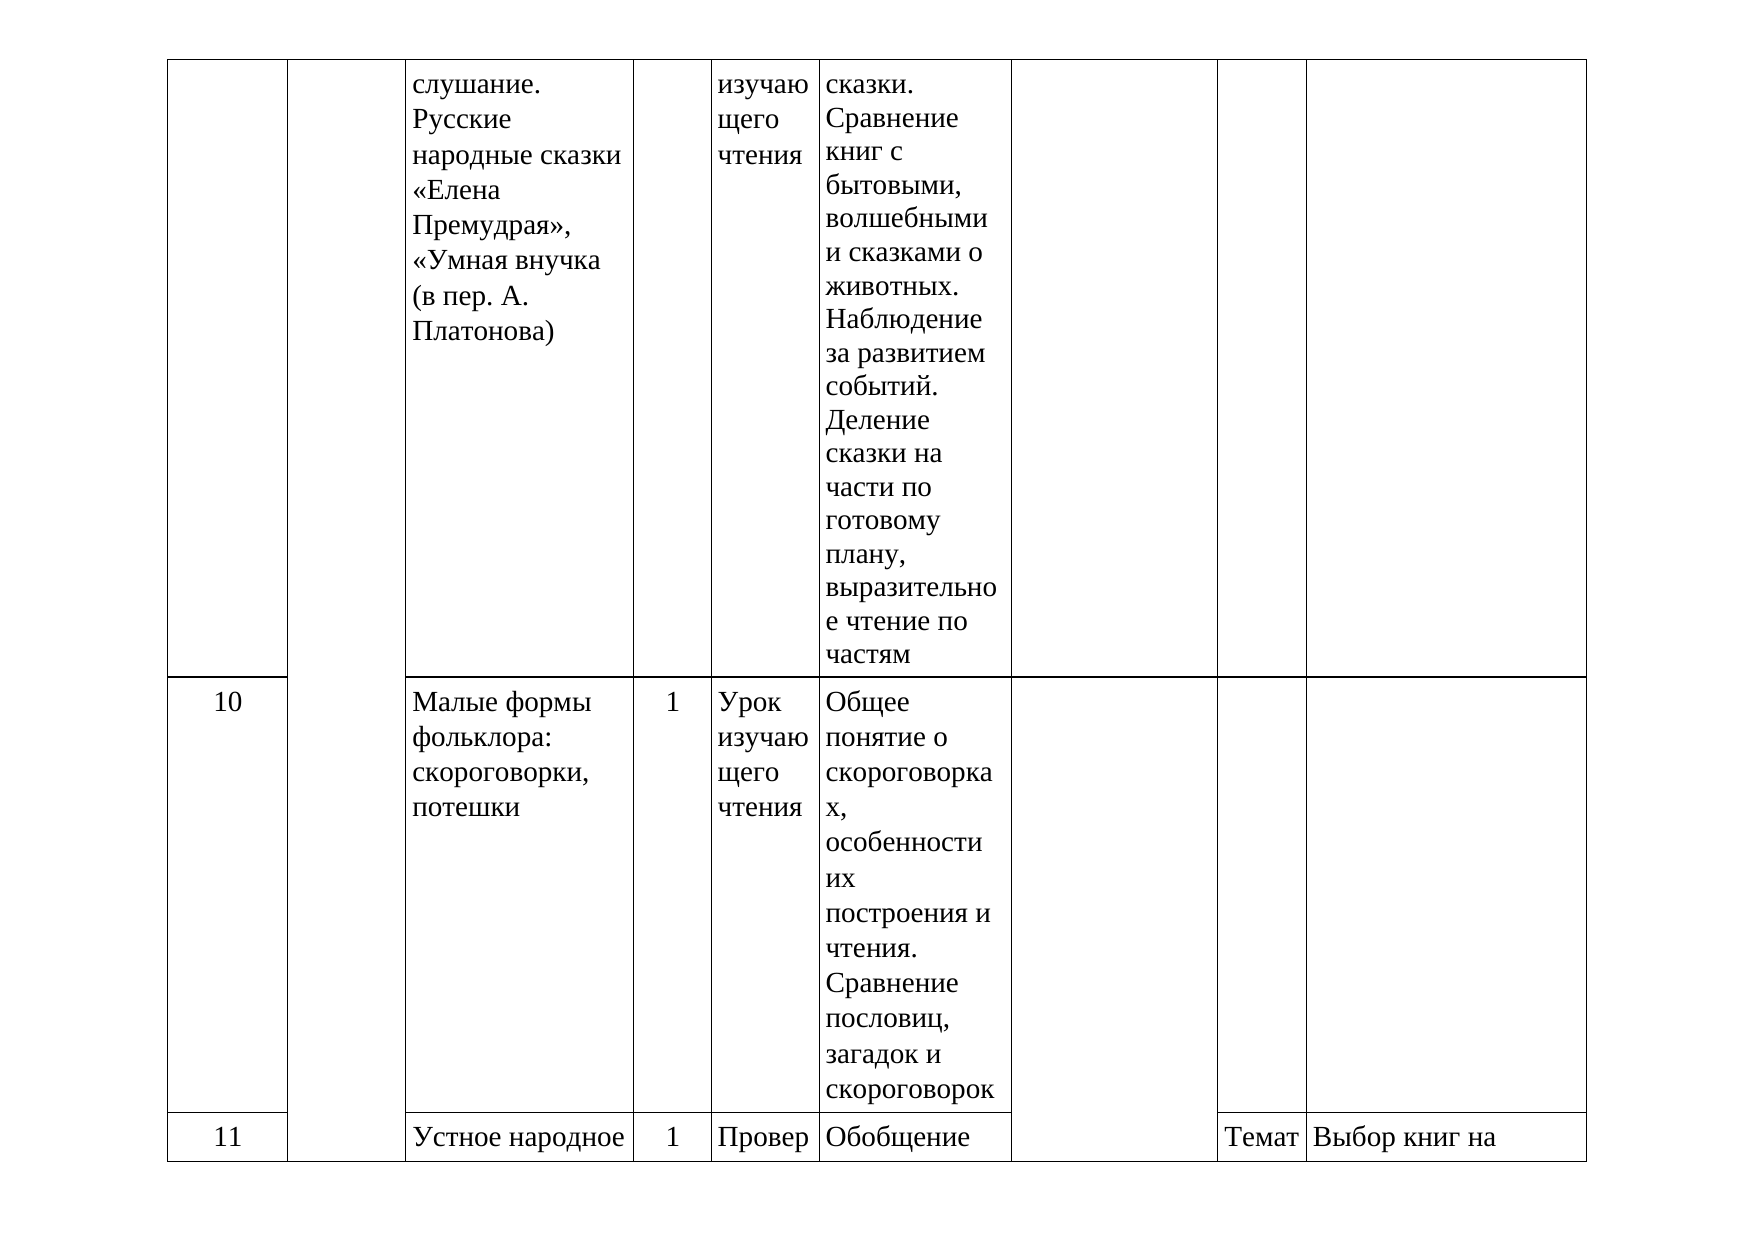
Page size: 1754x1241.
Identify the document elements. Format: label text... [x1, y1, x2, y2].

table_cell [1307, 1113, 1586, 1161]
table_cell 1 [634, 678, 711, 1112]
table_cell 10 [168, 678, 287, 1112]
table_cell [820, 60, 1011, 676]
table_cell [1218, 1113, 1306, 1161]
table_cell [820, 1113, 1011, 1161]
table_cell Малые формы фольклора: скороговорки, потешки [406, 678, 633, 1112]
table_cell [1218, 60, 1306, 676]
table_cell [712, 60, 819, 676]
table_cell 11 [168, 1113, 287, 1161]
table_cell [1218, 678, 1306, 1112]
table_cell Проверочный урок [712, 1113, 819, 1161]
table_cell 1 [634, 60, 711, 676]
table_cell Общее понятие о скороговорках, особенности их построения и чтения. Сравнение пословиц, загадок и скороговорок [820, 678, 1011, 1112]
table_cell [406, 1113, 633, 1161]
table_cell [1307, 60, 1586, 676]
table_cell 1 [634, 1113, 711, 1161]
table_cell [1307, 678, 1586, 1112]
table_cell Урок изучающего чтения [712, 678, 819, 1112]
table_cell 9 [168, 60, 287, 676]
table_cell [1012, 678, 1217, 1161]
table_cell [406, 60, 633, 676]
